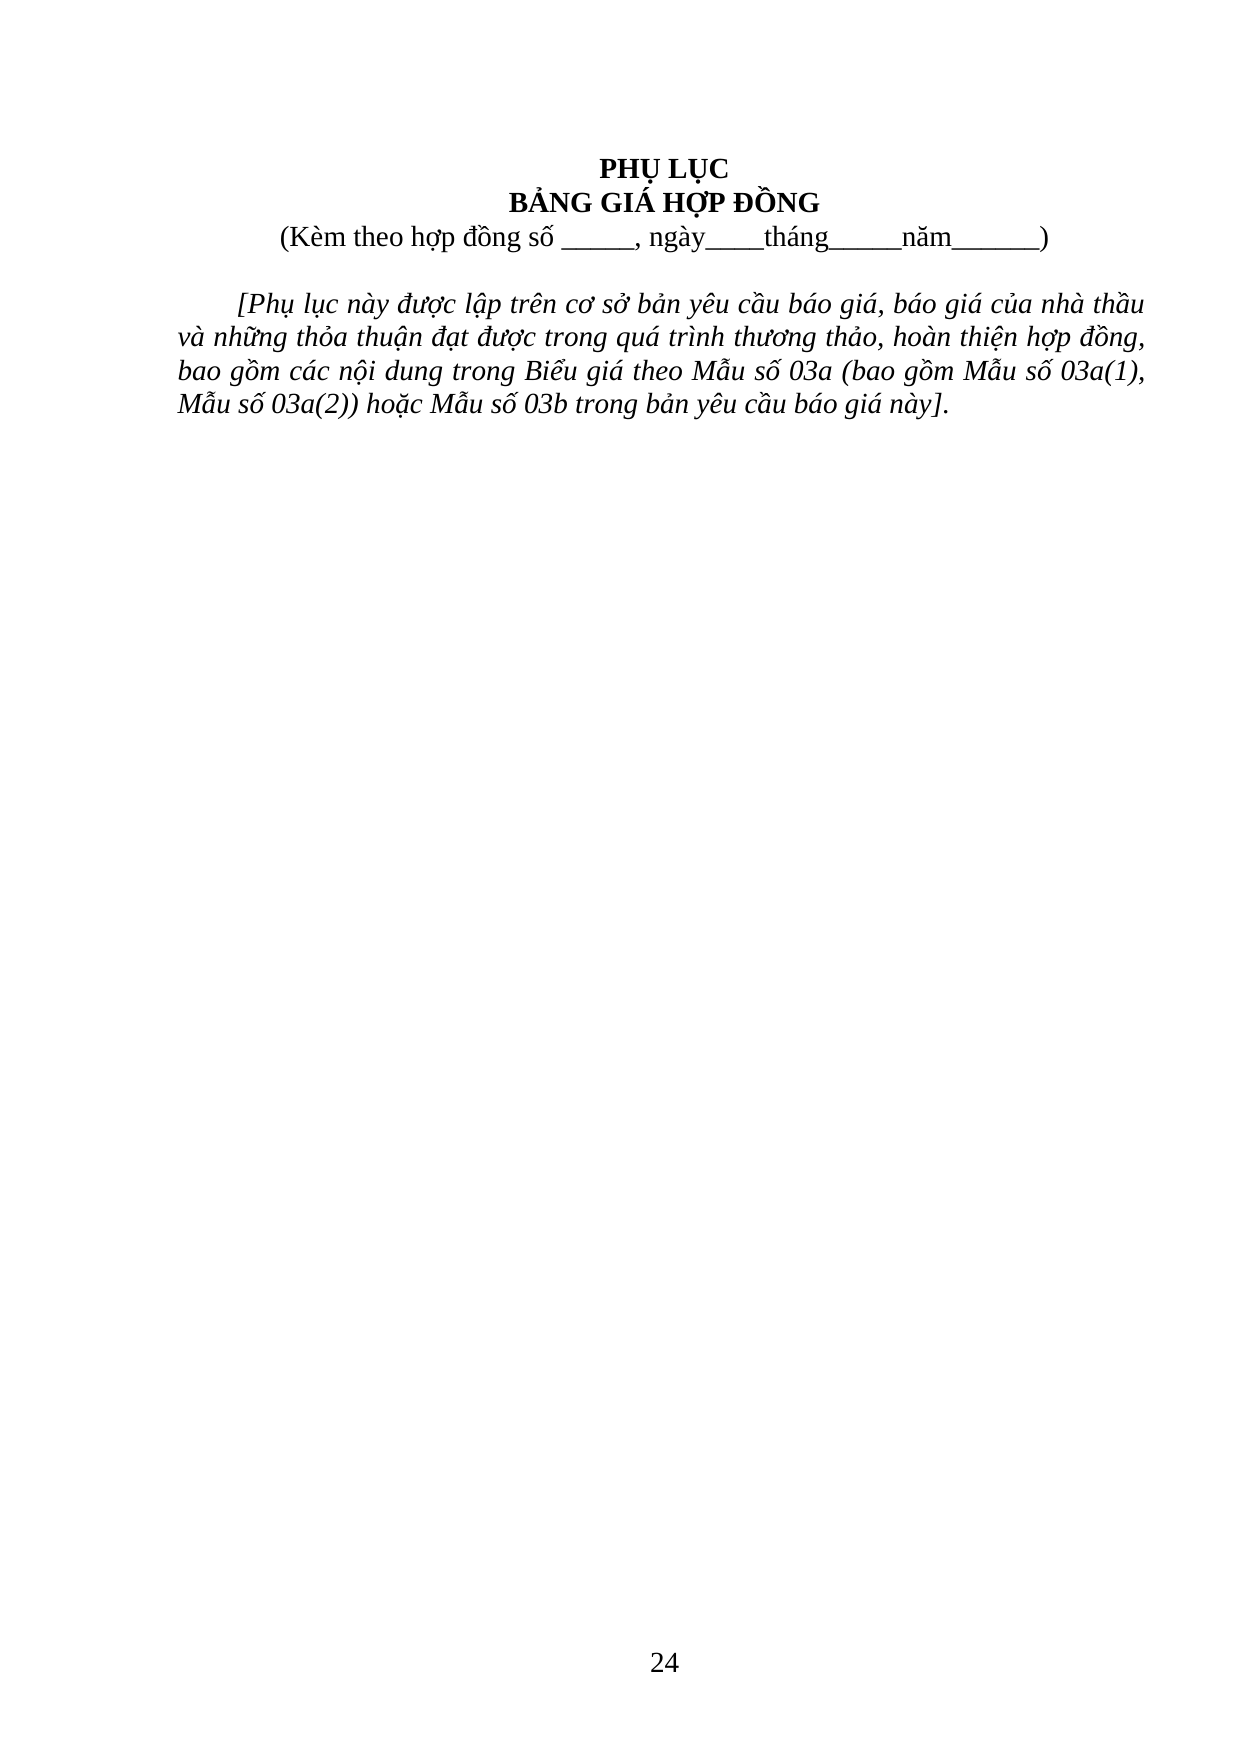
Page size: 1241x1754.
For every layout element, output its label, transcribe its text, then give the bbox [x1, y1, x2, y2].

text PHỤ LỤC [177, 152, 1152, 185]
text [Phụ lục này được lập trên cơ sở bản yêu cầu báo giá, báo giá của nhà thầu và những thỏa thuận đạt được trong quá trình thương thảo, hoàn thiện hợp đồng, bao gồm các nội dung trong Biểu giá theo Mẫu số 03a (bao gồm Mẫu số 03a(1), Mẫu số 03a(2)) hoặc Mẫu số 03b trong bản yêu cầu báo giá này]. [177, 286, 1146, 420]
text (Kèm theo hợp đồng số _____, ngày____tháng_____năm______) [177, 219, 1152, 252]
text BẢNG GIÁ HỢP ĐỒNG [177, 185, 1152, 219]
